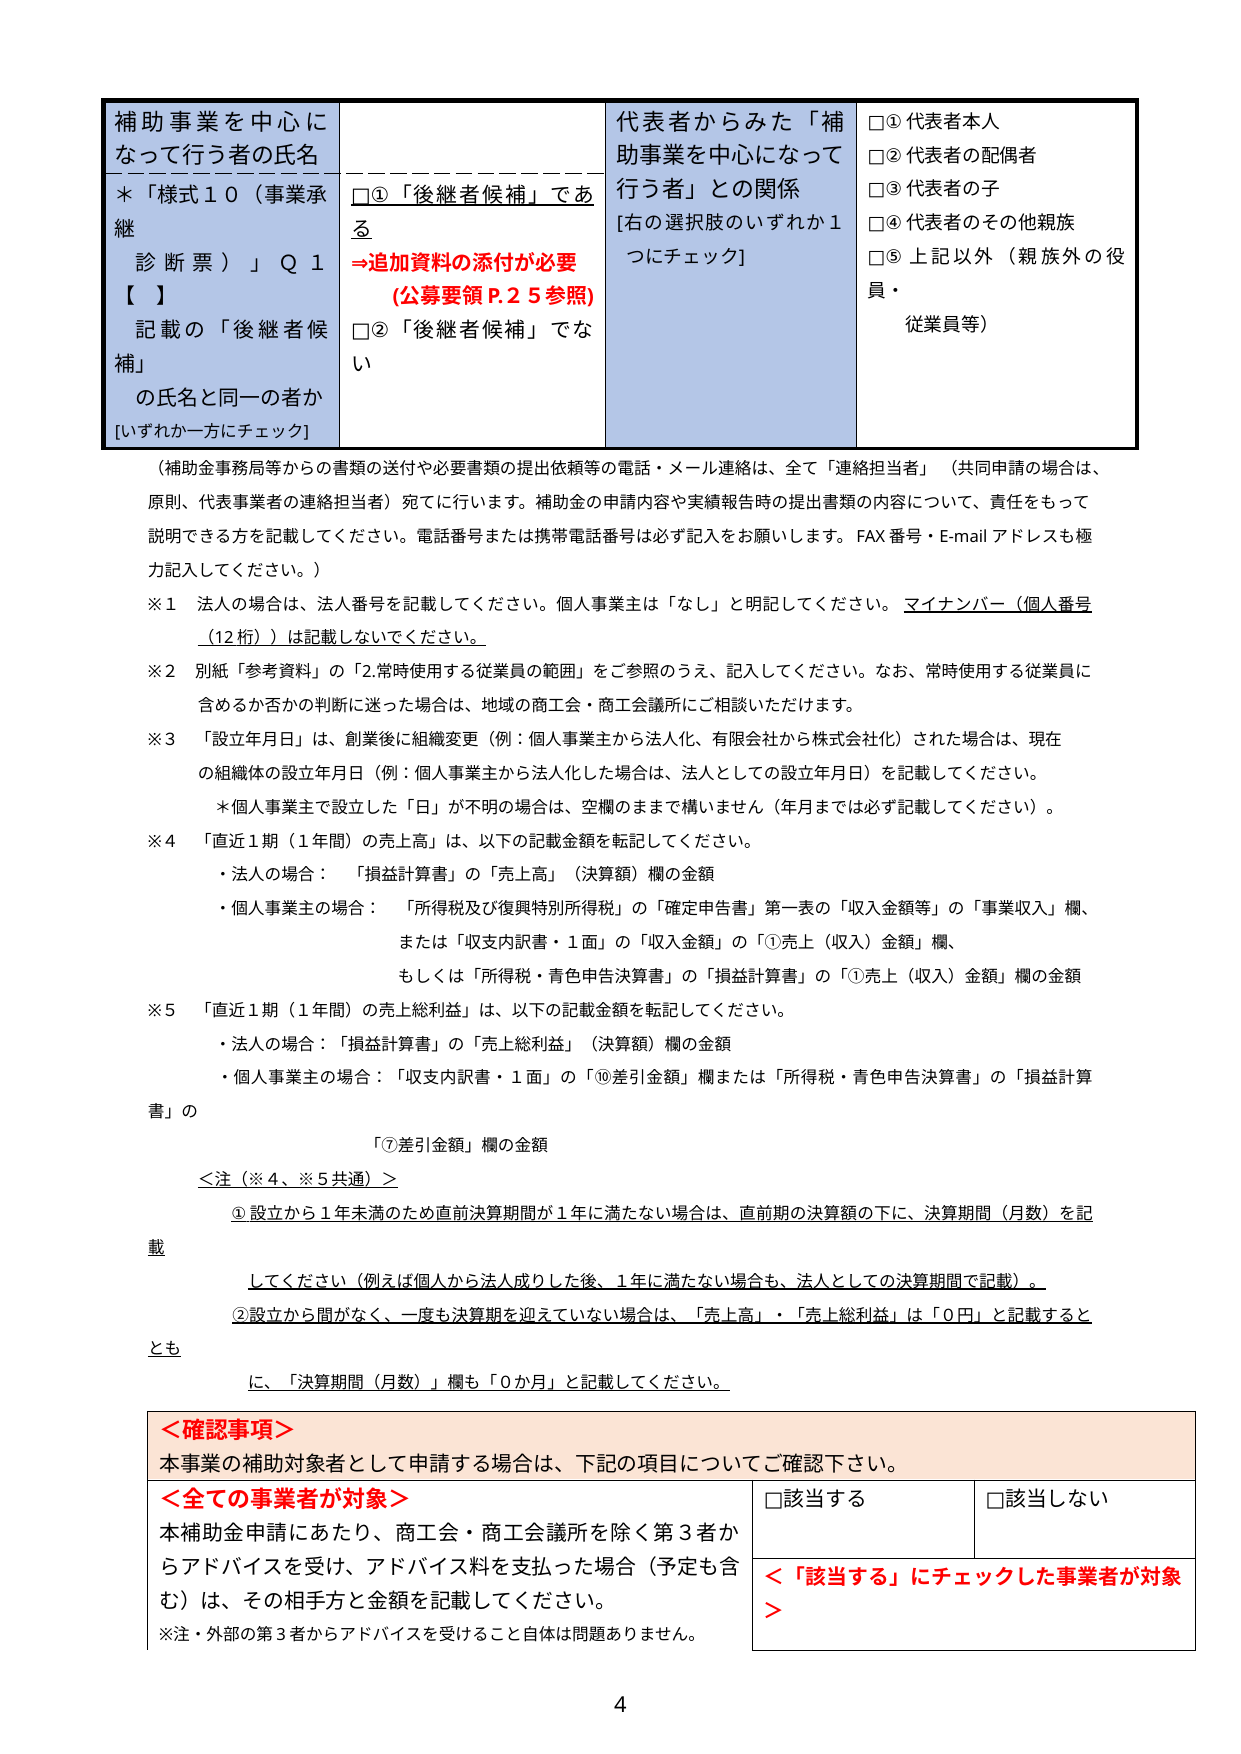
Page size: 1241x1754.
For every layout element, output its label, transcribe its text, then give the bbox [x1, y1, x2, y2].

text ※４ 「直近１期（１年間）の売上高」は、以下の記載金額を転記してください。 [148, 823, 1092, 857]
table_cell □①代表者本人 □②代表者の配偶者 □③代表者の子 □④代表者のその他親族 □⑤上記以外（親族外の役員・ 従業員等） [857, 103, 1135, 447]
table_cell 代表者からみた「補助事業を中心になって行う者」との関係 [右の選択肢のいずれか１つにチェック] [606, 103, 856, 447]
table_cell □該当しない [975, 1481, 1195, 1558]
text ※２ 別紙「参考資料」の「2.常時使用する従業員の範囲」をご参照のうえ、記入してください。なお、常時使用する従業員に含めるか否かの判断に迷った場合は、地域の商工会・商工会議所にご相談いただけます。 [148, 653, 1092, 721]
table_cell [753, 1559, 1195, 1650]
text ①設立から１年未満のため直前決算期間が１年に満たない場合は、直前期の決算額の下に、決算期間（月数）を記載 [148, 1195, 1092, 1263]
table_cell [340, 103, 605, 173]
text もしくは「所得税・青色申告決算書」の「損益計算書」の「①売上（収入）金額」欄の金額 [148, 958, 1092, 992]
text ＜注（※４、※５共通）＞ [148, 1161, 1092, 1195]
text してください（例えば個人から法人成りした後、１年に満たない場合も、法人としての決算期間で記載）。 [148, 1263, 1092, 1297]
text ※５ 「直近１期（１年間）の売上総利益」は、以下の記載金額を転記してください。 [148, 992, 1092, 1026]
table_cell 補助事業を中心になって行う者の氏名 [106, 103, 339, 173]
text に、「決算期間（月数）」欄も「０か月」と記載してください。 [148, 1364, 1092, 1398]
text ・法人の場合：「損益計算書」の「売上総利益」（決算額）欄の金額 [148, 1026, 1092, 1060]
table_cell □①「後継者候補」である ⇒追加資料の添付が必要 (公募要領P.２５参照) □②「後継者候補」でない [340, 173, 605, 447]
text ②設立から間がなく、一度も決算期を迎えていない場合は、「売上高」・「売上総利益」は「０円」と記載するととも [148, 1297, 1092, 1364]
text ・個人事業主の場合：「収支内訳書・１面」の「⑩差引金額」欄または「所得税・青色申告決算書」の「損益計算書」の [148, 1060, 1092, 1127]
text または「収支内訳書・１面」の「収入金額」の「①売上（収入）金額」欄、 [148, 924, 1092, 958]
text ＊個人事業主で設立した「日」が不明の場合は、空欄のままで構いません（年月までは必ず記載してください）。 [148, 789, 1092, 823]
table_header ＜確認事項＞ 本事業の補助対象者として申請する場合は、下記の項目についてご確認下さい。 [148, 1412, 1195, 1479]
table_cell ＜全ての事業者が対象＞ 本補助金申請にあたり、商工会・商工会議所を除く第３者からアドバイスを受け、アドバイス料を支払った場合（予定も含む）は、その相手方と金額を記載してください。 ※注・外部の第3者からアドバイスを受けること自体は問題ありません。 ※注・「高額なアドバイス料金」を請求される事案も発生しておりますので、 ご注意ください。 [148, 1481, 752, 1650]
text ※３ 「設立年月日」は、創業後に組織変更（例：個人事業主から法人化、有限会社から株式会社化）された場合は、現在 [148, 721, 1092, 755]
text 「⑦差引金額」欄の金額 [148, 1127, 1092, 1161]
text ・個人事業主の場合： 「所得税及び復興特別所得税」の「確定申告書」第一表の「収入金額等」の「事業収入」欄、 [148, 891, 1092, 924]
table_cell ＊「様式１０（事業承継 診断票）」Ｑ１【 】 記載の「後継者候補」 の氏名と同一の者か [いずれか一方にチェック] [106, 173, 339, 447]
text の組織体の設立年月日（例：個人事業主から法人化した場合は、法人としての設立年月日）を記載してください。 [148, 755, 1092, 789]
text ※１ 法人の場合は、法人番号を記載してください。個人事業主は「なし」と明記してください。マイナンバー（個人番号（12桁））は記載しないでください。 [148, 586, 1092, 653]
text ・法人の場合： 「損益計算書」の「売上高」（決算額）欄の金額 [148, 857, 1092, 891]
text （補助金事務局等からの書類の送付や必要書類の提出依頼等の電話・メール連絡は、全て「連絡担当者」（共同申請の場合は、原則、代表事業者の連絡担当者）宛てに行います。補助金の申請内容や実績報告時の提出書類の内容について、責任をもって説明できる方を記載してください。電話番号または携帯電話番号は必ず記入をお願いします。FAX番号・E-mailアドレスも極力記入してください。） [148, 450, 1092, 586]
table_cell □該当する [753, 1481, 974, 1558]
